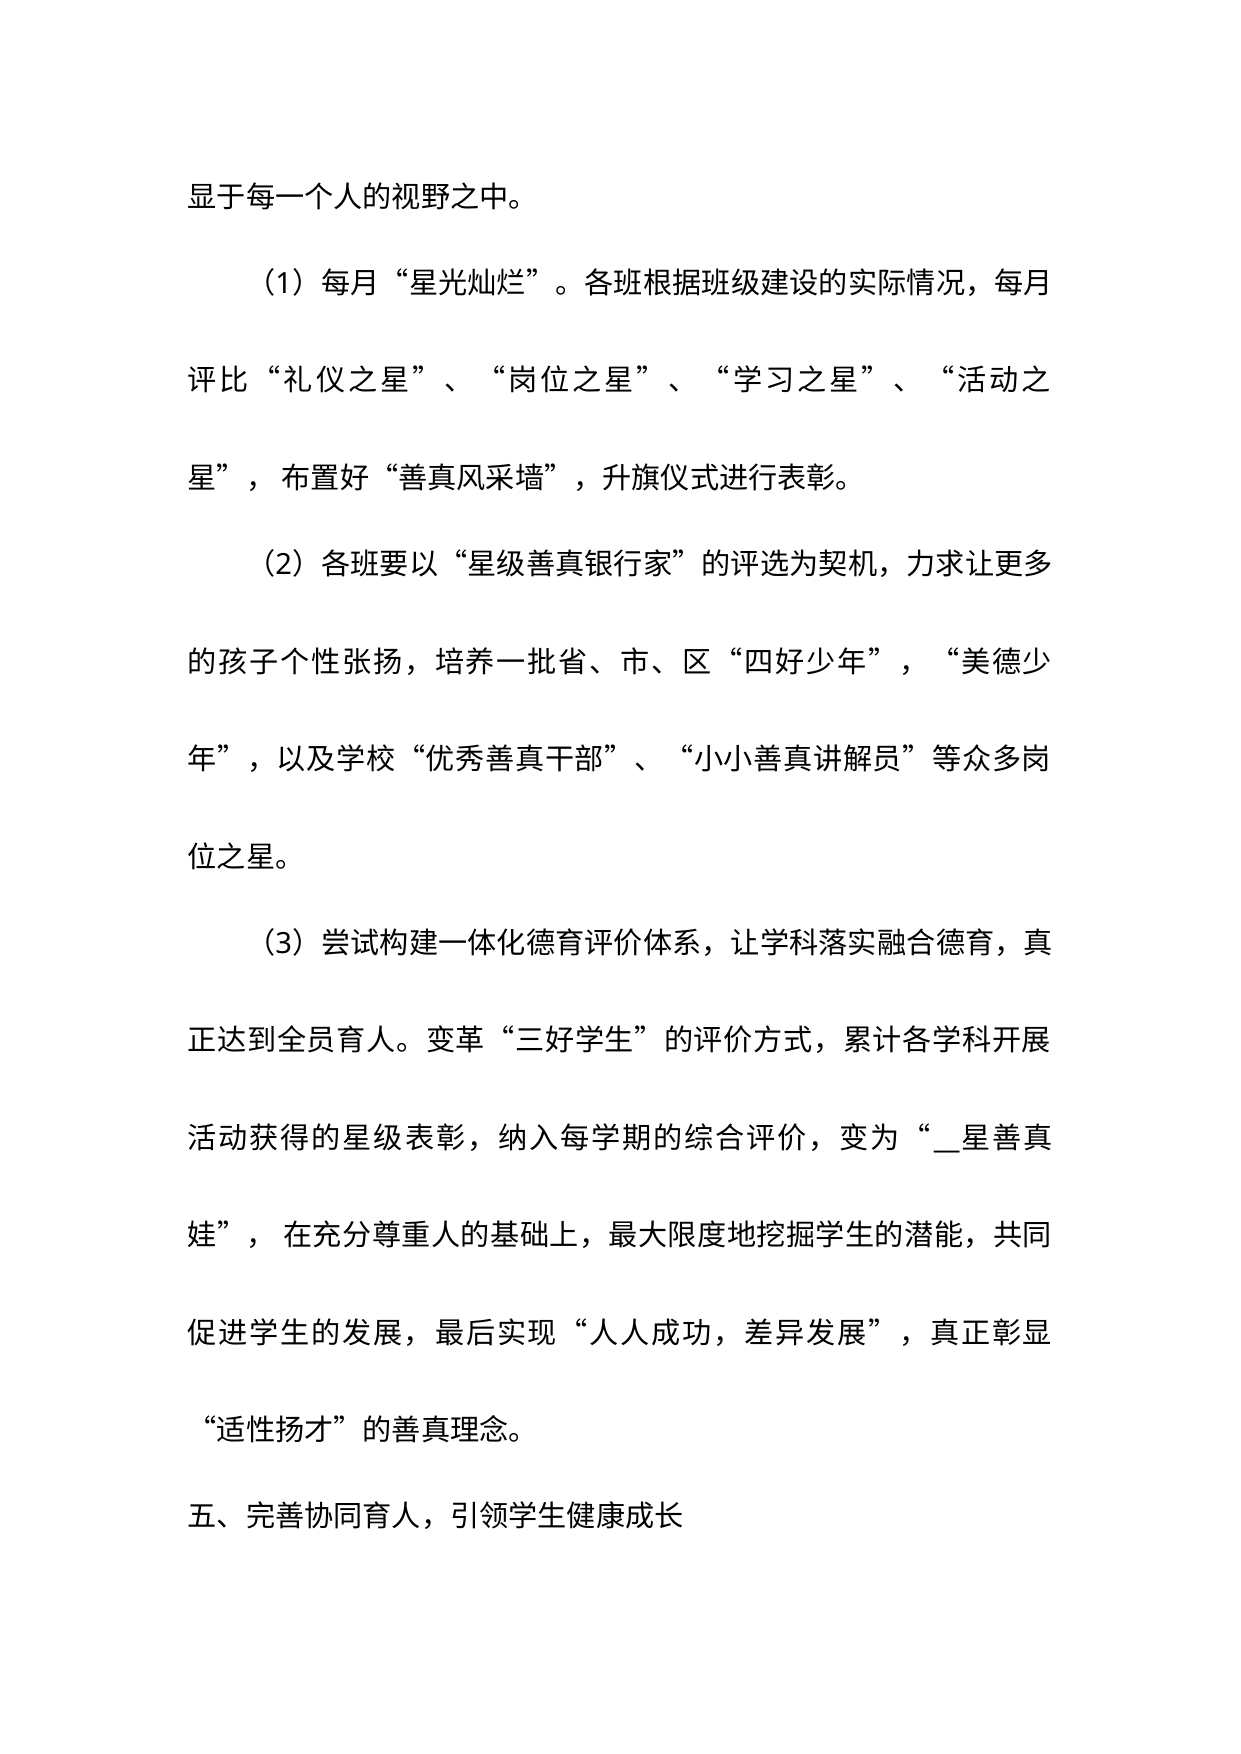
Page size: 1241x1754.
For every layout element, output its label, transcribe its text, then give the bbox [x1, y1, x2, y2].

text （2）各班要以“星级善真银行家”的评选为契机，力求让更多的孩子个性张扬，培养一批省、市、区“四好少年”，“美德少年”，以及学校“优秀善真干部”、“小小善真讲解员”等众多岗位之星。 [187, 529, 1053, 887]
text （1）每月“星光灿烂”。各班根据班级建设的实际情况，每月评比“礼仪之星”、“岗位之星”、“学习之星”、“活动之星”， 布置好“善真风采墙”，升旗仪式进行表彰。 [187, 248, 1053, 508]
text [187, 162, 1053, 227]
text （3）尝试构建一体化德育评价体系，让学科落实融合德育，真正达到全员育人。变革“三好学生”的评价方式，累计各学科开展活动获得的星级表彰，纳入每学期的综合评价，变为“__星善真娃”， 在充分尊重人的基础上，最大限度地挖掘学生的潜能，共同促进学生的发展，最后实现“人人成功，差异发展”，真正彰显“适性扬才”的善真理念。 [187, 908, 1053, 1460]
list 五、完善协同育人，引领学生健康成长 [187, 1482, 1053, 1547]
